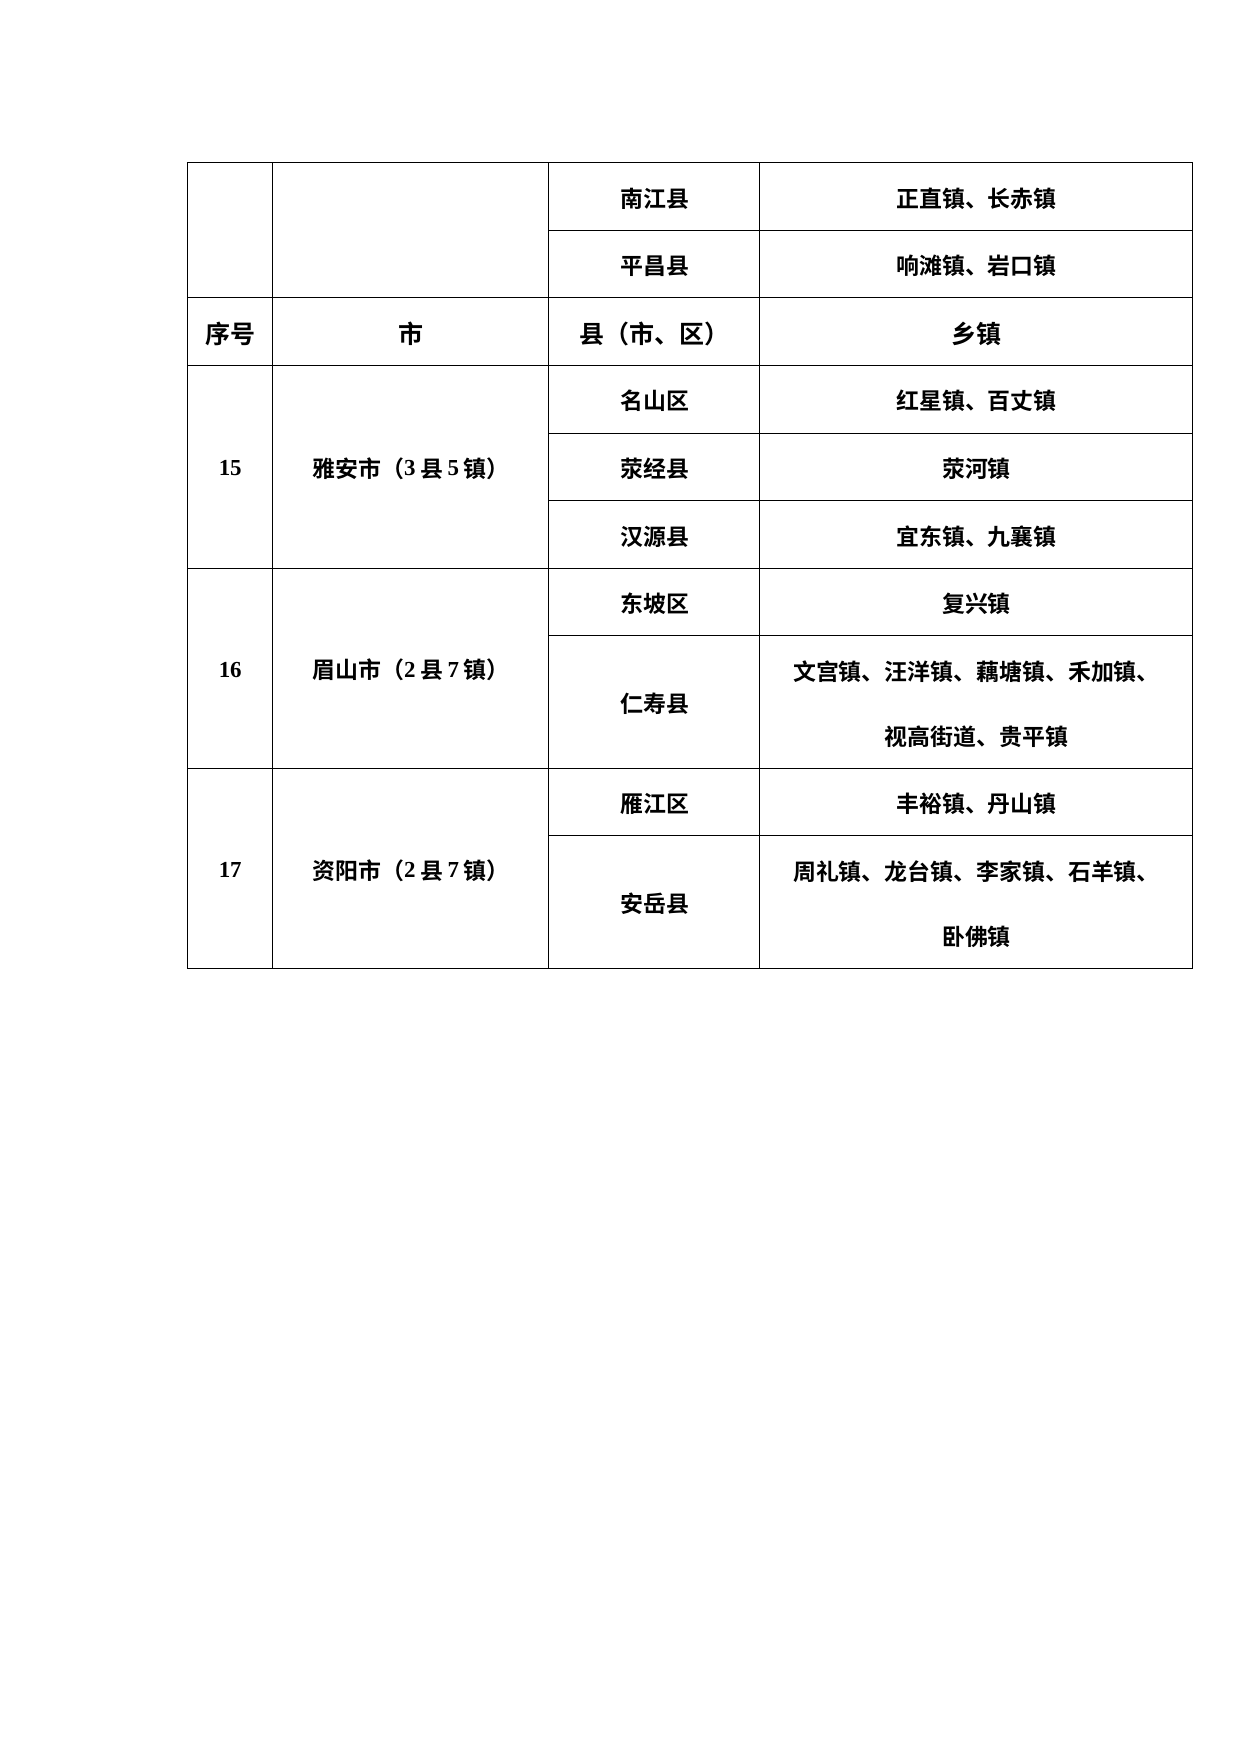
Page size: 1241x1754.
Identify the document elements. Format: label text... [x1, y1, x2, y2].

table_cell 仁寿县 [549, 636, 759, 768]
table_cell 宜东镇、九襄镇 [760, 501, 1192, 568]
table_cell 16 [188, 569, 272, 768]
table_cell 平昌县 [549, 231, 759, 297]
table_cell 乡镇 [760, 298, 1192, 365]
table_cell 南江县 [549, 163, 759, 229]
table_cell 响滩镇、岩口镇 [760, 231, 1192, 297]
table_cell 安岳县 [549, 836, 759, 968]
table_cell 周礼镇、龙台镇、李家镇、石羊镇、 卧佛镇 [760, 836, 1192, 968]
table_cell 复兴镇 [760, 569, 1192, 635]
table_cell 15 [188, 366, 272, 568]
table_cell 雅安市（3县5镇） [273, 366, 548, 568]
table_cell 丰裕镇、丹山镇 [760, 769, 1192, 835]
table_cell 17 [188, 769, 272, 968]
table_cell 市 [273, 298, 548, 365]
table_cell 东坡区 [549, 569, 759, 635]
table_cell 序号 [188, 298, 272, 365]
table_cell 红星镇、百丈镇 [760, 366, 1192, 432]
table_cell 眉山市（2县7镇） [273, 569, 548, 768]
table_cell 文宫镇、汪洋镇、藕塘镇、禾加镇、 视高街道、贵平镇 [760, 636, 1192, 768]
table_cell 荥经县 [549, 434, 759, 500]
table_cell 名山区 [549, 366, 759, 432]
table_cell 县（市、区） [549, 298, 759, 365]
table_cell 荥河镇 [760, 434, 1192, 500]
table_cell 雁江区 [549, 769, 759, 835]
table_cell 正直镇、长赤镇 [760, 163, 1192, 229]
table_cell 汉源县 [549, 501, 759, 568]
table_cell 资阳市（2县7镇） [273, 769, 548, 968]
